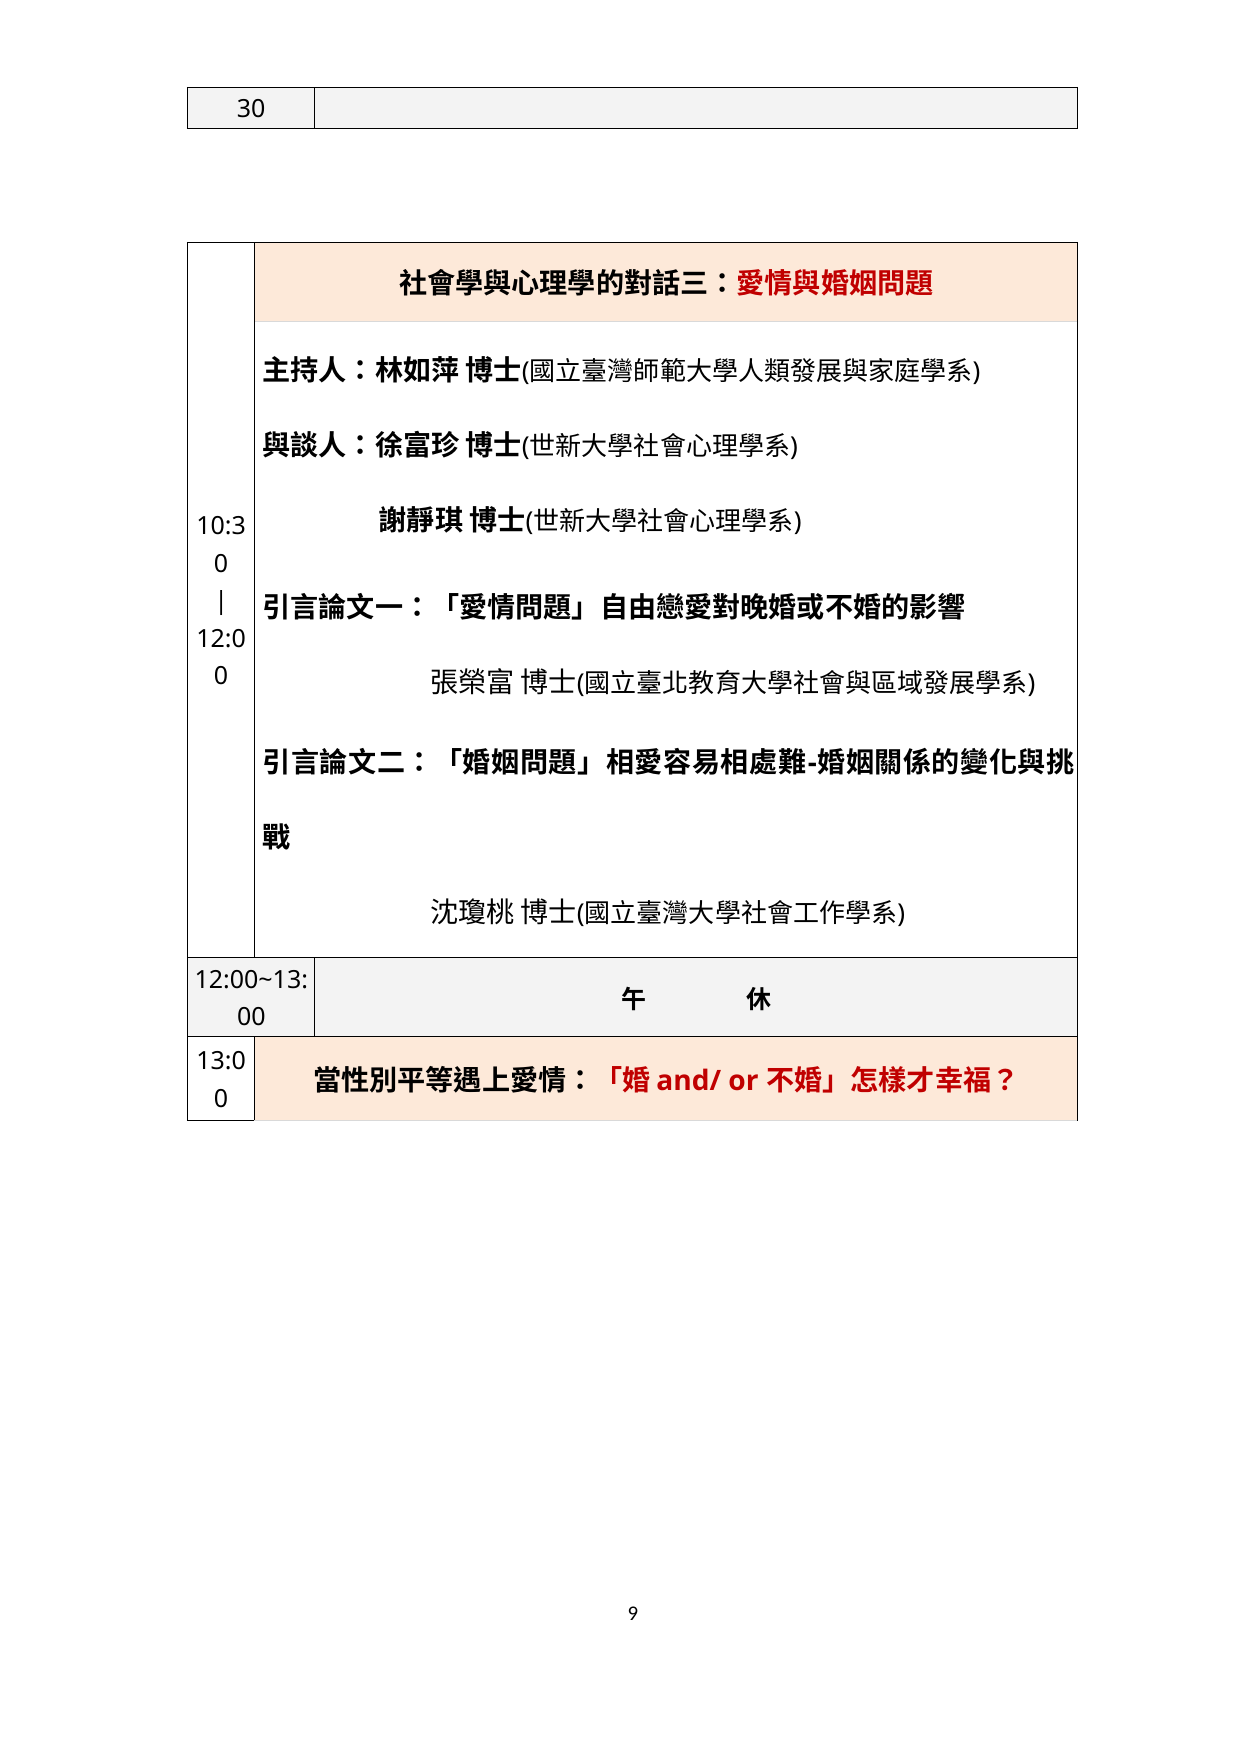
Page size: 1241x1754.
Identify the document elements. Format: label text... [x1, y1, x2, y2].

table_header 10:30 | 12:00 [188, 243, 254, 957]
table_cell 當性別平等遇上愛情：「婚and/ or 不婚」怎樣才幸福？ [255, 1037, 1077, 1120]
table_cell 12:00~13:00 [188, 958, 314, 1036]
table_cell 13:00 | 15:00 [188, 1037, 254, 1120]
table_cell 午 休 [315, 958, 1077, 1036]
table_cell 10:10~10:30 [188, 88, 314, 128]
table_cell 休 息 時 間 [315, 88, 1077, 128]
table_cell 主持人：林如萍 博士(國立臺灣師範大學人類發展與家庭學系) 與談人：徐富珍 博士(世新大學社會心理學系) 謝靜琪 博士(世新大學社會心理學系) 引言論文一：「愛情問題」自由戀愛對晚婚或不婚的影響 張榮富 博士(國立臺北教育大學社會與區域發展學系) 引言論文二：「婚姻問題」相愛容易相處難-婚姻關係的變化與挑戰 沈瓊桃 博士(國立臺灣大學社會工作學系) [255, 322, 1077, 957]
table_header 社會學與心理學的對話三：愛情與婚姻問題 [255, 243, 1077, 321]
